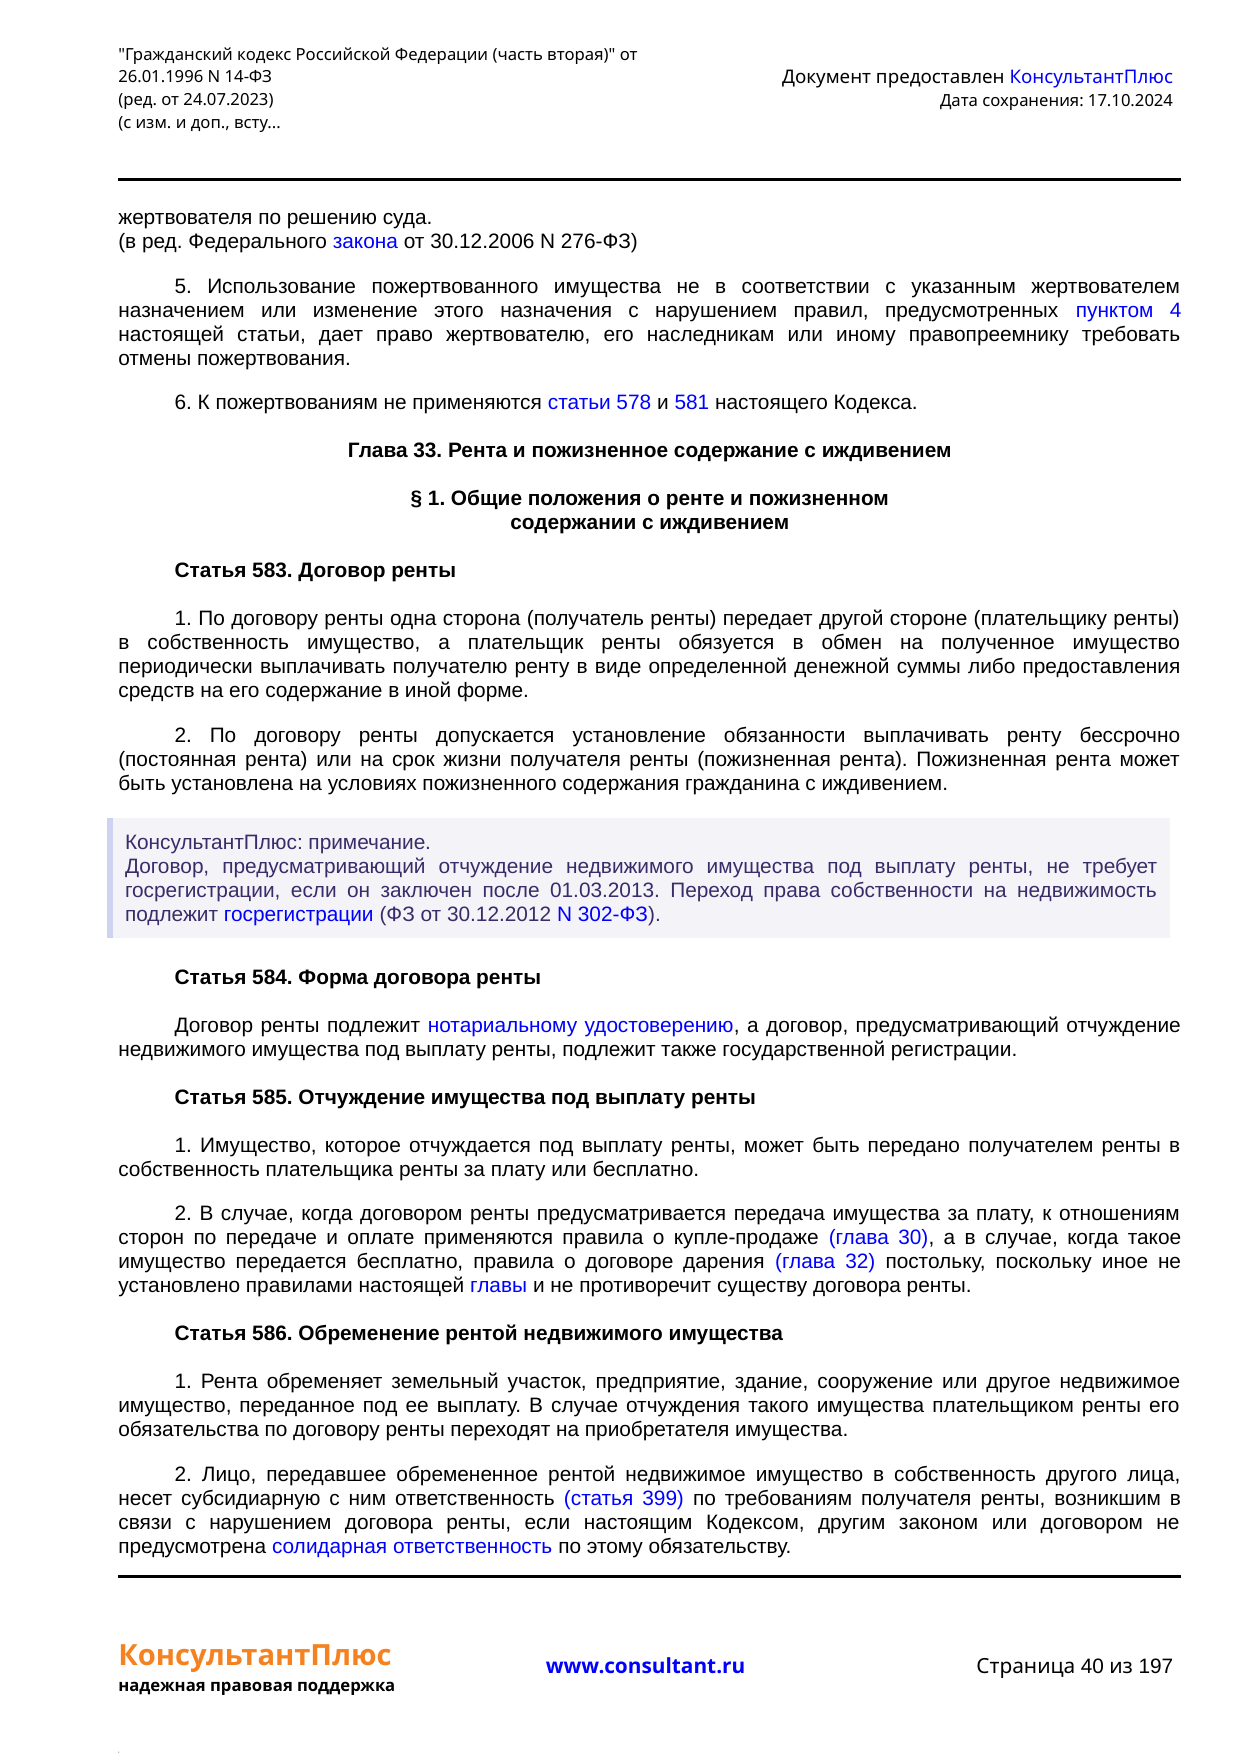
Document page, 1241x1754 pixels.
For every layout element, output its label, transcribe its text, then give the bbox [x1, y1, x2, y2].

title содержании с иждивением [118, 510, 1181, 534]
text 5. Использование пожертвованного имущества не в соответствии с указанным жертвователем назначением или изменение этого назначения с нарушением правил, предусмотренных пунктом 4 настоящей статьи, дает право жертвователю, его наследникам или иному правопреемнику требовать отмены пожертвования. [118, 273, 1181, 369]
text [118, 205, 1181, 229]
title Статья 583. Договор ренты [118, 558, 1181, 582]
title Глава 33. Рента и пожизненное содержание с иждивением [118, 438, 1181, 462]
text 2. По договору ренты допускается установление обязанности выплачивать ренту бессрочно (постоянная рента) или на срок жизни получателя ренты (пожизненная рента). Пожизненная рента может быть установлена на условиях пожизненного содержания гражданина с иждивением. [118, 722, 1181, 794]
title § 1. Общие положения о ренте и пожизненном [118, 486, 1181, 510]
title Статья 585. Отчуждение имущества под выплату ренты [118, 1084, 1181, 1108]
text 2. Лицо, передавшее обремененное рентой недвижимое имущество в собственность другого лица, несет субсидиарную с ним ответственность (статья 399) по требованиям получателя ренты, возникшим в связи с нарушением договора ренты, если настоящим Кодексом, другим законом или договором не предусмотрена солидарная ответственность по этому обязательству. [118, 1462, 1181, 1557]
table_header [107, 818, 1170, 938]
text 1. По договору ренты одна сторона (получатель ренты) передает другой стороне (плательщику ренты) в собственность имущество, а плательщик ренты обязуется в обмен на полученное имущество периодически выплачивать получателю ренту в виде определенной денежной суммы либо предоставления средств на его содержание в иной форме. [118, 606, 1181, 702]
text 1. Рента обременяет земельный участок, предприятие, здание, сооружение или другое недвижимое имущество, переданное под ее выплату. В случае отчуждения такого имущества плательщиком ренты его обязательства по договору ренты переходят на приобретателя имущества. [118, 1369, 1181, 1441]
text 6. К пожертвованиям не применяются статьи 578 и 581 настоящего Кодекса. [118, 390, 1181, 414]
title Статья 584. Форма договора ренты [118, 965, 1181, 989]
text 2. В случае, когда договором ренты предусматривается передача имущества за плату, к отношениям сторон по передаче и оплате применяются правила о купле-продаже (глава 30), а в случае, когда такое имущество передается бесплатно, правила о договоре дарения (глава 32) постольку, поскольку иное не установлено правилами настоящей главы и не противоречит существу договора ренты. [118, 1201, 1181, 1297]
text Договор ренты подлежит нотариальному удостоверению, а договор, предусматривающий отчуждение недвижимого имущества под выплату ренты, подлежит также государственной регистрации. [118, 1013, 1181, 1061]
text (в ред. Федерального закона от 30.12.2006 N 276-ФЗ) [118, 229, 1181, 253]
text 1. Имущество, которое отчуждается под выплату ренты, может быть передано получателем ренты в собственность плательщика ренты за плату или бесплатно. [118, 1132, 1181, 1180]
title Статья 586. Обременение рентой недвижимого имущества [118, 1321, 1181, 1345]
